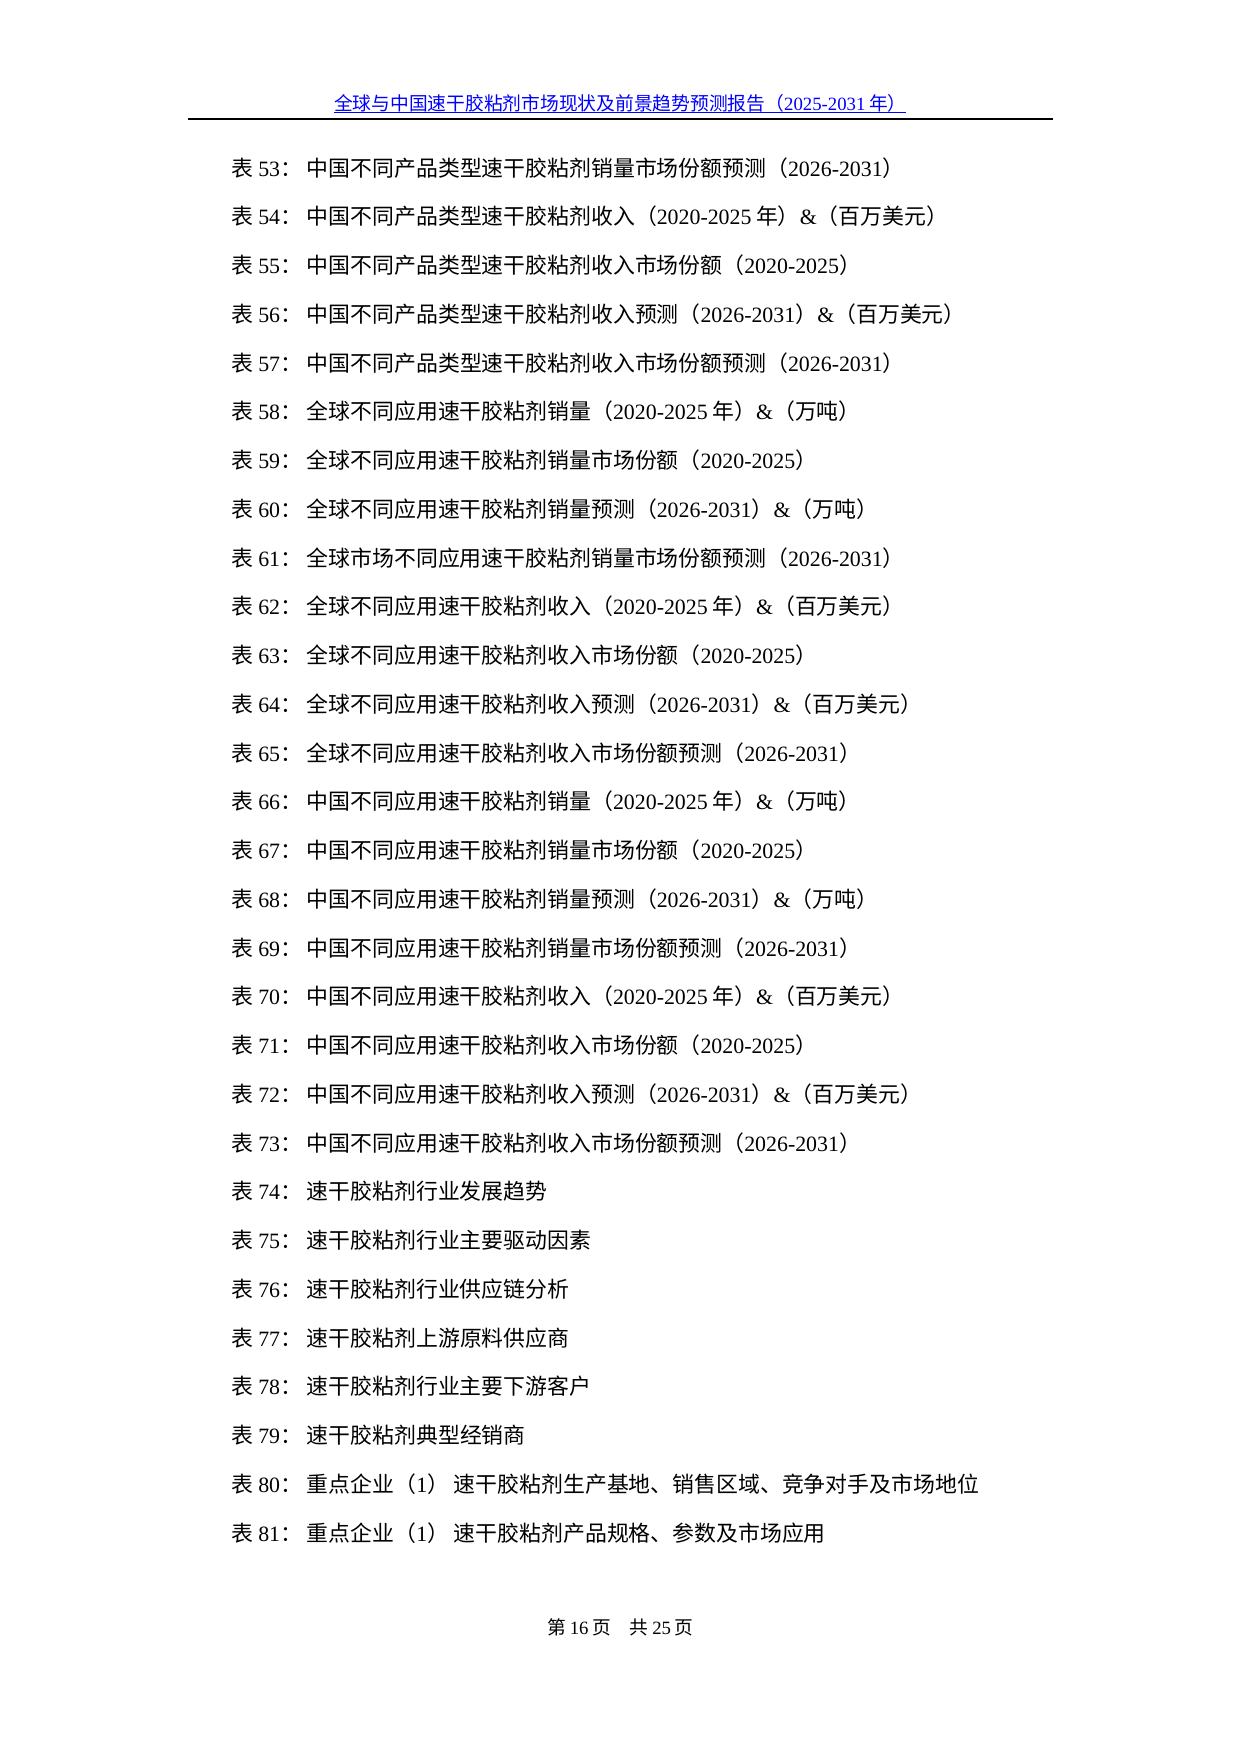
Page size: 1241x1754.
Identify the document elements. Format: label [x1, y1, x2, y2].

text [187, 150, 1053, 1548]
